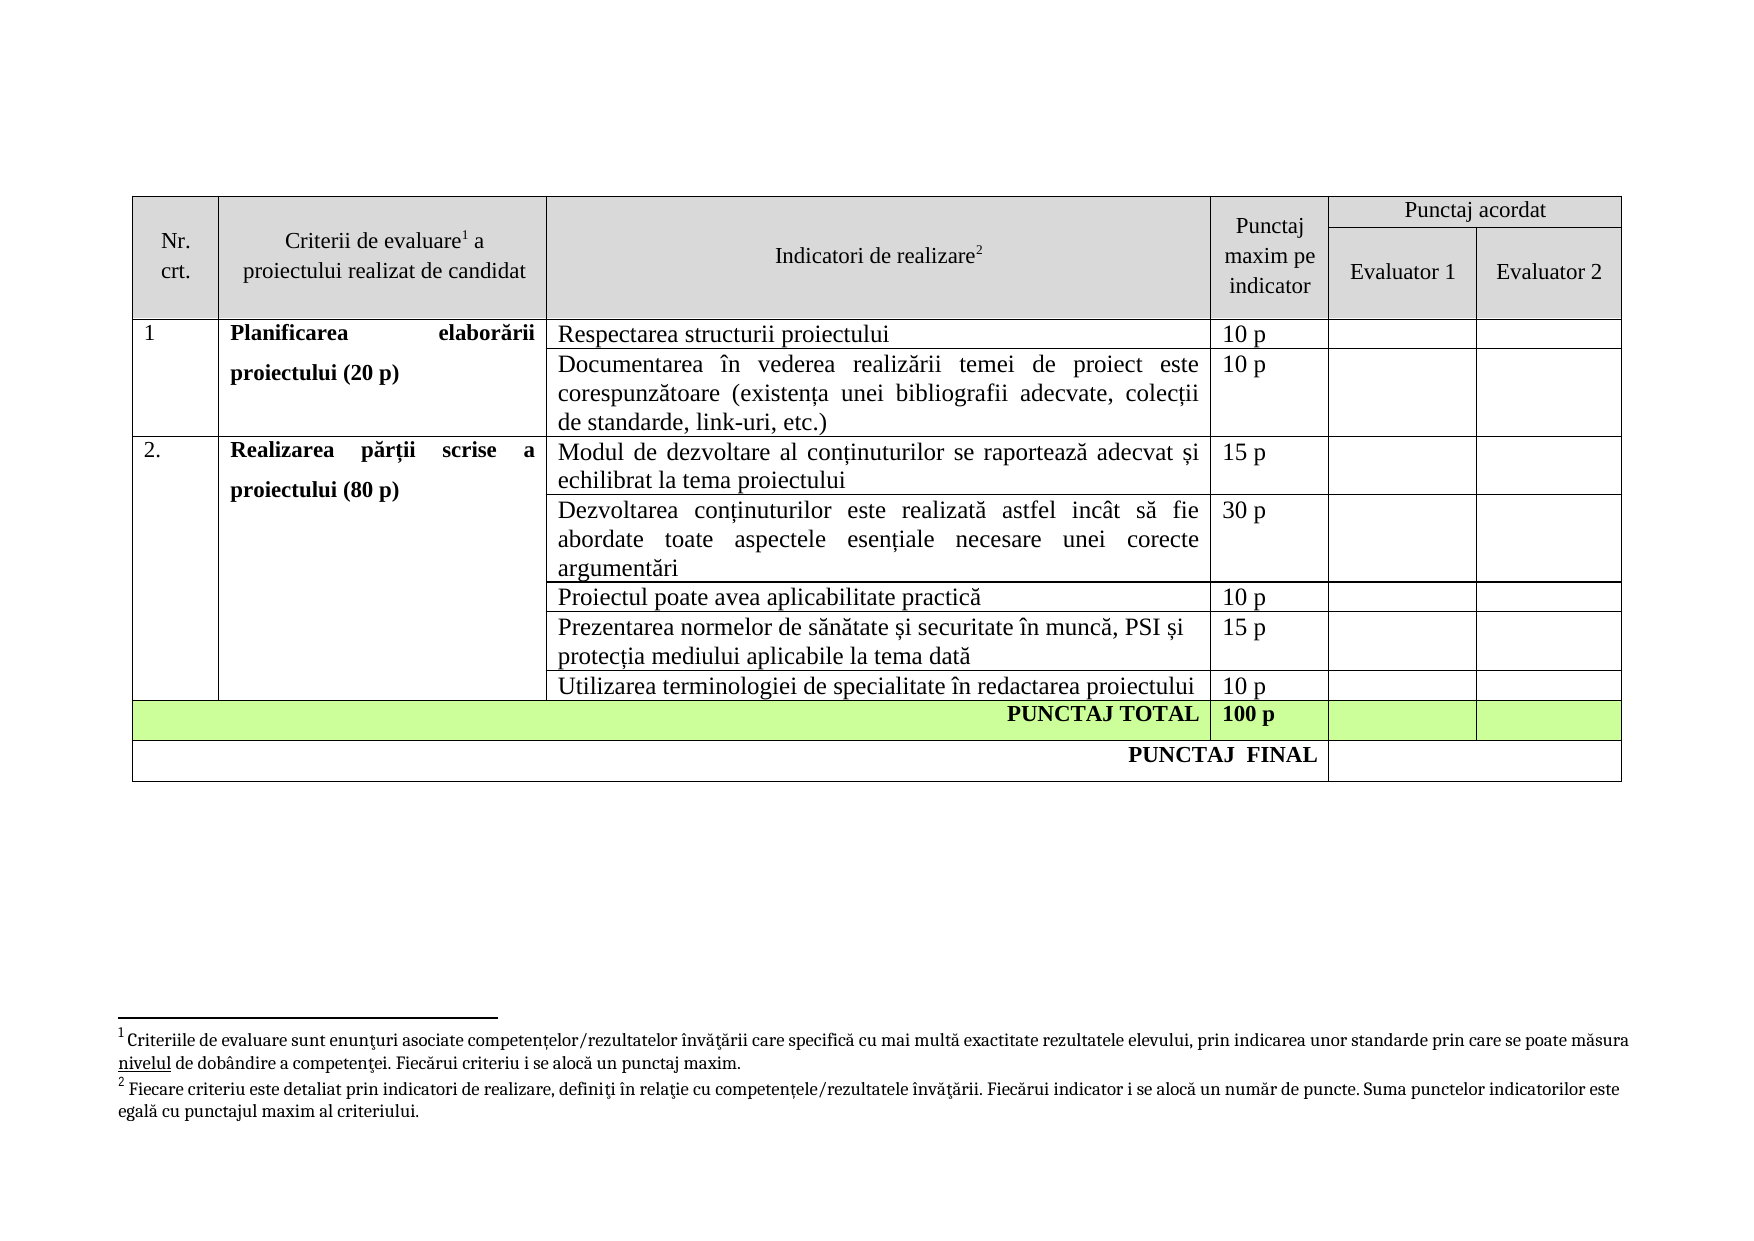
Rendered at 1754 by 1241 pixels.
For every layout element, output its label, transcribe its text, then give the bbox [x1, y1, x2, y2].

table_cell 2. [133, 437, 218, 699]
table_cell Evaluator 1 [1329, 228, 1476, 318]
table_cell Realizarea părții scrise a proiectului (80 p) [219, 437, 546, 699]
table_cell [1329, 320, 1476, 348]
table_cell [1477, 495, 1621, 581]
table_header Punctaj maxim pe indicator [1211, 197, 1328, 318]
table_cell Planificarea elaborării proiectului (20 p) [219, 320, 546, 436]
table_cell Modul de dezvoltare al conținuturilor se raportează adecvat și echilibrat la tema proiectului [547, 437, 1210, 494]
table_cell 15 p [1211, 612, 1328, 670]
table_cell PUNCTAJ TOTAL [133, 701, 1210, 740]
table_cell [1329, 349, 1476, 436]
table_cell [1329, 495, 1476, 581]
table_cell [1329, 701, 1476, 740]
table_cell 10 p [1211, 671, 1328, 699]
table_cell [1477, 671, 1621, 699]
table_cell [1329, 671, 1476, 699]
table_cell Prezentarea normelor de sănătate și securitate în muncă, PSI și protecția mediului aplicabile la tema dată [547, 612, 1210, 670]
table_cell 10 p [1211, 583, 1328, 611]
table_cell [1329, 437, 1476, 494]
table_cell [1477, 349, 1621, 436]
table_cell 15 p [1211, 437, 1328, 494]
table_cell Documentarea în vederea realizării temei de proiect este corespunzătoare (existența unei bibliografii adecvate, colecții de standarde, link-uri, etc.) [547, 349, 1210, 436]
table_cell 1 [133, 320, 218, 436]
table_cell [1329, 612, 1476, 670]
table_header Nr. crt. [133, 197, 218, 318]
table_cell Evaluator 2 [1477, 228, 1621, 318]
table_cell [1477, 320, 1621, 348]
table_cell 10 p [1211, 349, 1328, 436]
table_cell 30 p [1211, 495, 1328, 581]
table_cell Utilizarea terminologiei de specialitate în redactarea proiectului [547, 671, 1210, 699]
table_cell [1477, 701, 1621, 740]
table_cell Respectarea structurii proiectului [547, 320, 1210, 348]
table_cell [1329, 741, 1621, 781]
table_cell PUNCTAJ FINAL [133, 741, 1328, 781]
table_cell [1477, 583, 1621, 611]
table_cell Proiectul poate avea aplicabilitate practică [547, 583, 1210, 611]
table_header Punctaj acordat [1329, 197, 1621, 227]
table_header Indicatori de realizare [547, 197, 1210, 318]
table_cell Dezvoltarea conținuturilor este realizată astfel incât să fie abordate toate aspectele esențiale necesare unei corecte argumentări [547, 495, 1210, 581]
table_cell [1477, 612, 1621, 670]
table_cell 10 p [1211, 320, 1328, 348]
table_cell [1329, 583, 1476, 611]
table_cell 100 p [1211, 701, 1328, 740]
table_cell [1477, 437, 1621, 494]
table_header Criterii de evaluare a proiectului realizat de candidat [219, 197, 546, 318]
